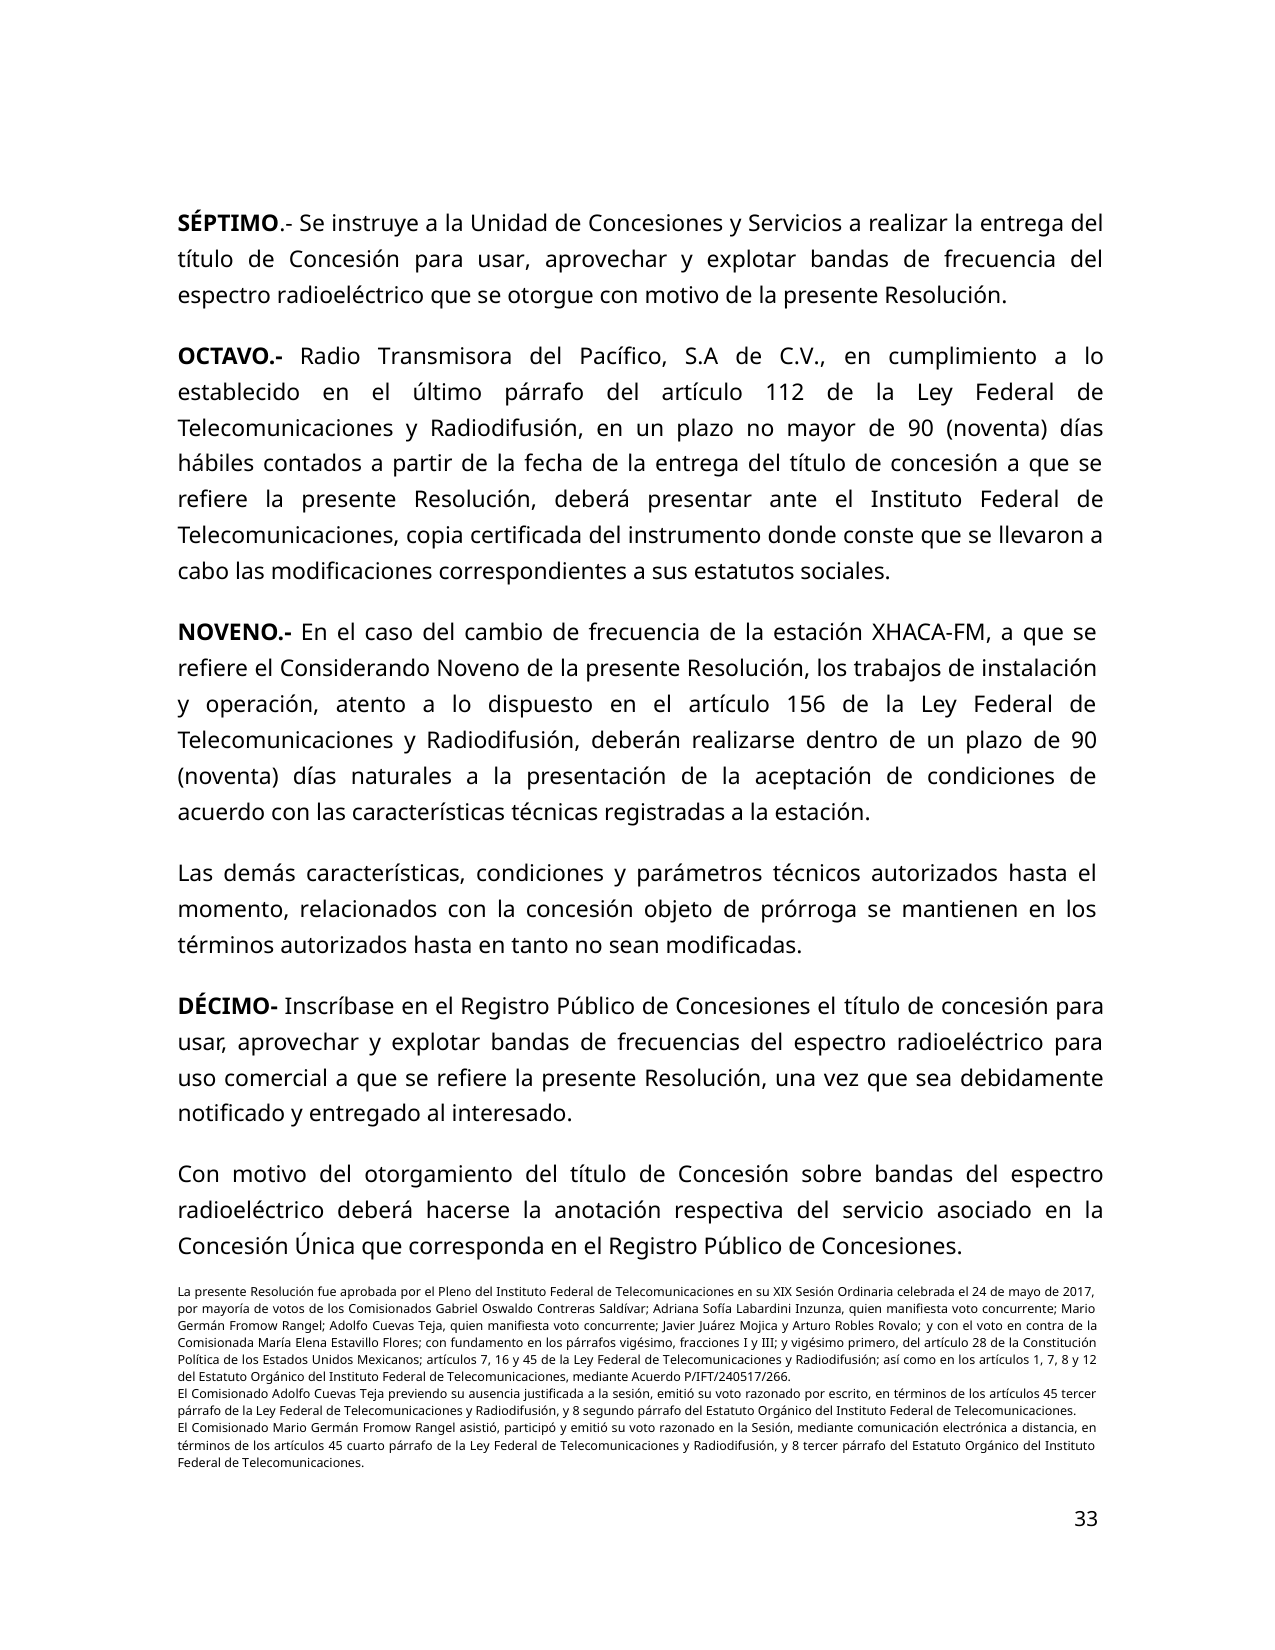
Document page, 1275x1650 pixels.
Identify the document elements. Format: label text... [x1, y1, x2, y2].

text DÉCIMO- Inscríbase en el Registro Público de Concesiones el título de concesión para usar, aprovechar y explotar bandas de frecuencias del espectro radioeléctrico para uso comercial a que se refiere la presente Resolución, una vez que sea debidamente notificado y entregado al interesado. [177, 989, 1104, 1129]
list La presente Resolución fue aprobada por el Pleno del Instituto Federal de Telecomunicaciones en su XIX Sesión Ordinaria celebrada el 24 de mayo de 2017, por mayoría de votos de los Comisionados Gabriel Oswaldo Contreras Saldívar; Adriana Sofía Labardini Inzunza, quien manifiesta voto concurrente; Mario Germán Fromow Rangel; Adolfo Cuevas Teja, quien manifiesta voto concurrente; Javier Juárez Mojica y Arturo Robles Rovalo; y con el voto en contra de la Comisionada María Elena Estavillo Flores; con fundamento en los párrafos vigésimo, fracciones I y III; y vigésimo primero, del artículo 28 de la Constitución Política de los Estados Unidos Mexicanos; artículos 7, 16 y 45 de la Ley Federal de Telecomunicaciones y Radiodifusión; así como en los artículos 1, 7, 8 y 12 del Estatuto Orgánico del Instituto Federal de Telecomunicaciones, mediante Acuerdo P/IFT/240517/266. [177, 1283, 1098, 1385]
text El Comisionado Adolfo Cuevas Teja previendo su ausencia justificada a la sesión, emitió su voto razonado por escrito, en términos de los artículos 45 tercer párrafo de la Ley Federal de Telecomunicaciones y Radiodifusión, y 8 segundo párrafo del Estatuto Orgánico del Instituto Federal de Telecomunicaciones. [177, 1385, 1098, 1419]
text Las demás características, condiciones y parámetros técnicos autorizados hasta el momento, relacionados con la concesión objeto de prórroga se mantienen en los términos autorizados hasta en tanto no sean modificadas. [177, 857, 1098, 960]
text Con motivo del otorgamiento del título de Concesión sobre bandas del espectro radioeléctrico deberá hacerse la anotación respectiva del servicio asociado en la Concesión Única que corresponda en el Registro Público de Concesiones. [177, 1158, 1104, 1261]
text NOVENO.- En el caso del cambio de frecuencia de la estación XHACA-FM, a que se refiere el Considerando Noveno de la presente Resolución, los trabajos de instalación y operación, atento a lo dispuesto en el artículo 156 de la Ley Federal de Telecomunicaciones y Radiodifusión, deberán realizarse dentro de un plazo de 90 (noventa) días naturales a la presentación de la aceptación de condiciones de acuerdo con las características técnicas registradas a la estación. [177, 616, 1098, 827]
text OCTAVO.- Radio Transmisora del Pacífico, S.A de C.V., en cumplimiento a lo establecido en el último párrafo del artículo 112 de la Ley Federal de Telecomunicaciones y Radiodifusión, en un plazo no mayor de 90 (noventa) días hábiles contados a partir de la fecha de la entrega del título de concesión a que se refiere la presente Resolución, deberá presentar ante el Instituto Federal de Telecomunicaciones, copia certificada del instrumento donde conste que se llevaron a cabo las modificaciones correspondientes a sus estatutos sociales. [177, 339, 1104, 586]
text SÉPTIMO.- Se instruye a la Unidad de Concesiones y Servicios a realizar la entrega del título de Concesión para usar, aprovechar y explotar bandas de frecuencia del espectro radioeléctrico que se otorgue con motivo de la presente Resolución. [177, 207, 1104, 310]
text El Comisionado Mario Germán Fromow Rangel asistió, participó y emitió su voto razonado en la Sesión, mediante comunicación electrónica a distancia, en términos de los artículos 45 cuarto párrafo de la Ley Federal de Telecomunicaciones y Radiodifusión, y 8 tercer párrafo del Estatuto Orgánico del Instituto Federal de Telecomunicaciones. [177, 1419, 1098, 1471]
